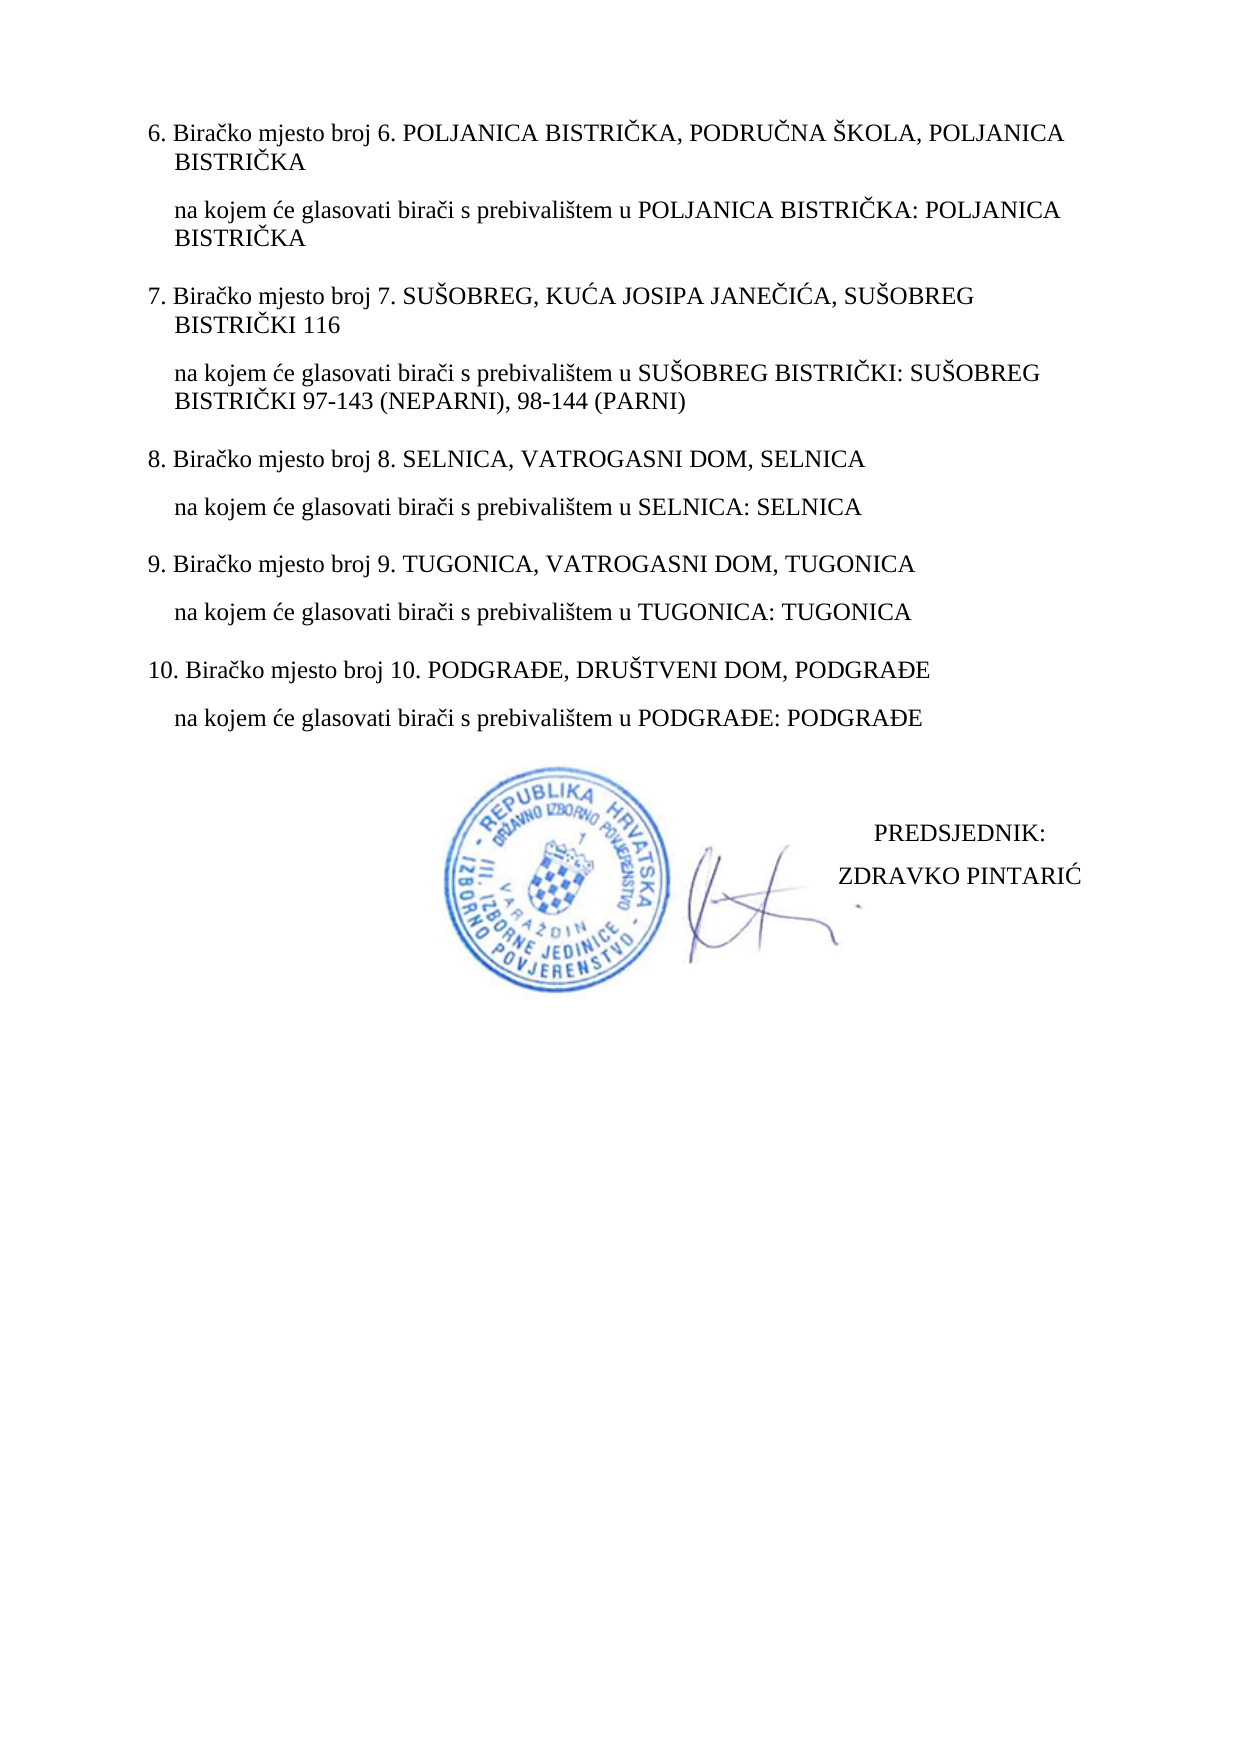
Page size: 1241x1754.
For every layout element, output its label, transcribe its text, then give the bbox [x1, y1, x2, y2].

table_cell 9. Biračko mjesto broj 9. TUGONICA, VATROGASNI DOM, TUGONICA na kojem će glasovati birači s prebivalištem u TUGONICA: TUGONICA [136, 549, 1104, 655]
table_cell 10. Biračko mjesto broj 10. PODGRAĐE, DRUŠTVENI DOM, PODGRAĐE na kojem će glasovati birači s prebivalištem u PODGRAĐE: PODGRAĐE [136, 655, 1104, 760]
table_cell 7. Biračko mjesto broj 7. SUŠOBREG, KUĆA JOSIPA JANEČIĆA, SUŠOBREG BISTRIČKI 116 na kojem će glasovati birači s prebivalištem u SUŠOBREG BISTRIČKI: SUŠOBREG BISTRIČKI 97-143 (NEPARNI), 98-144 (PARNI) [136, 281, 1104, 444]
text ZDRAVKO PINTARIĆ [872, 861, 1093, 889]
table_cell 6. Biračko mjesto broj 6. POLJANICA BISTRIČKA, PODRUČNA ŠKOLA, POLJANICA BISTRIČKA na kojem će glasovati birači s prebivalištem u POLJANICA BISTRIČKA: POLJANICA BISTRIČKA [136, 118, 1104, 281]
text PREDSJEDNIK: [872, 818, 1093, 846]
picture [431, 758, 872, 1004]
table_cell 8. Biračko mjesto broj 8. SELNICA, VATROGASNI DOM, SELNICA na kojem će glasovati birači s prebivalištem u SELNICA: SELNICA [136, 444, 1104, 549]
